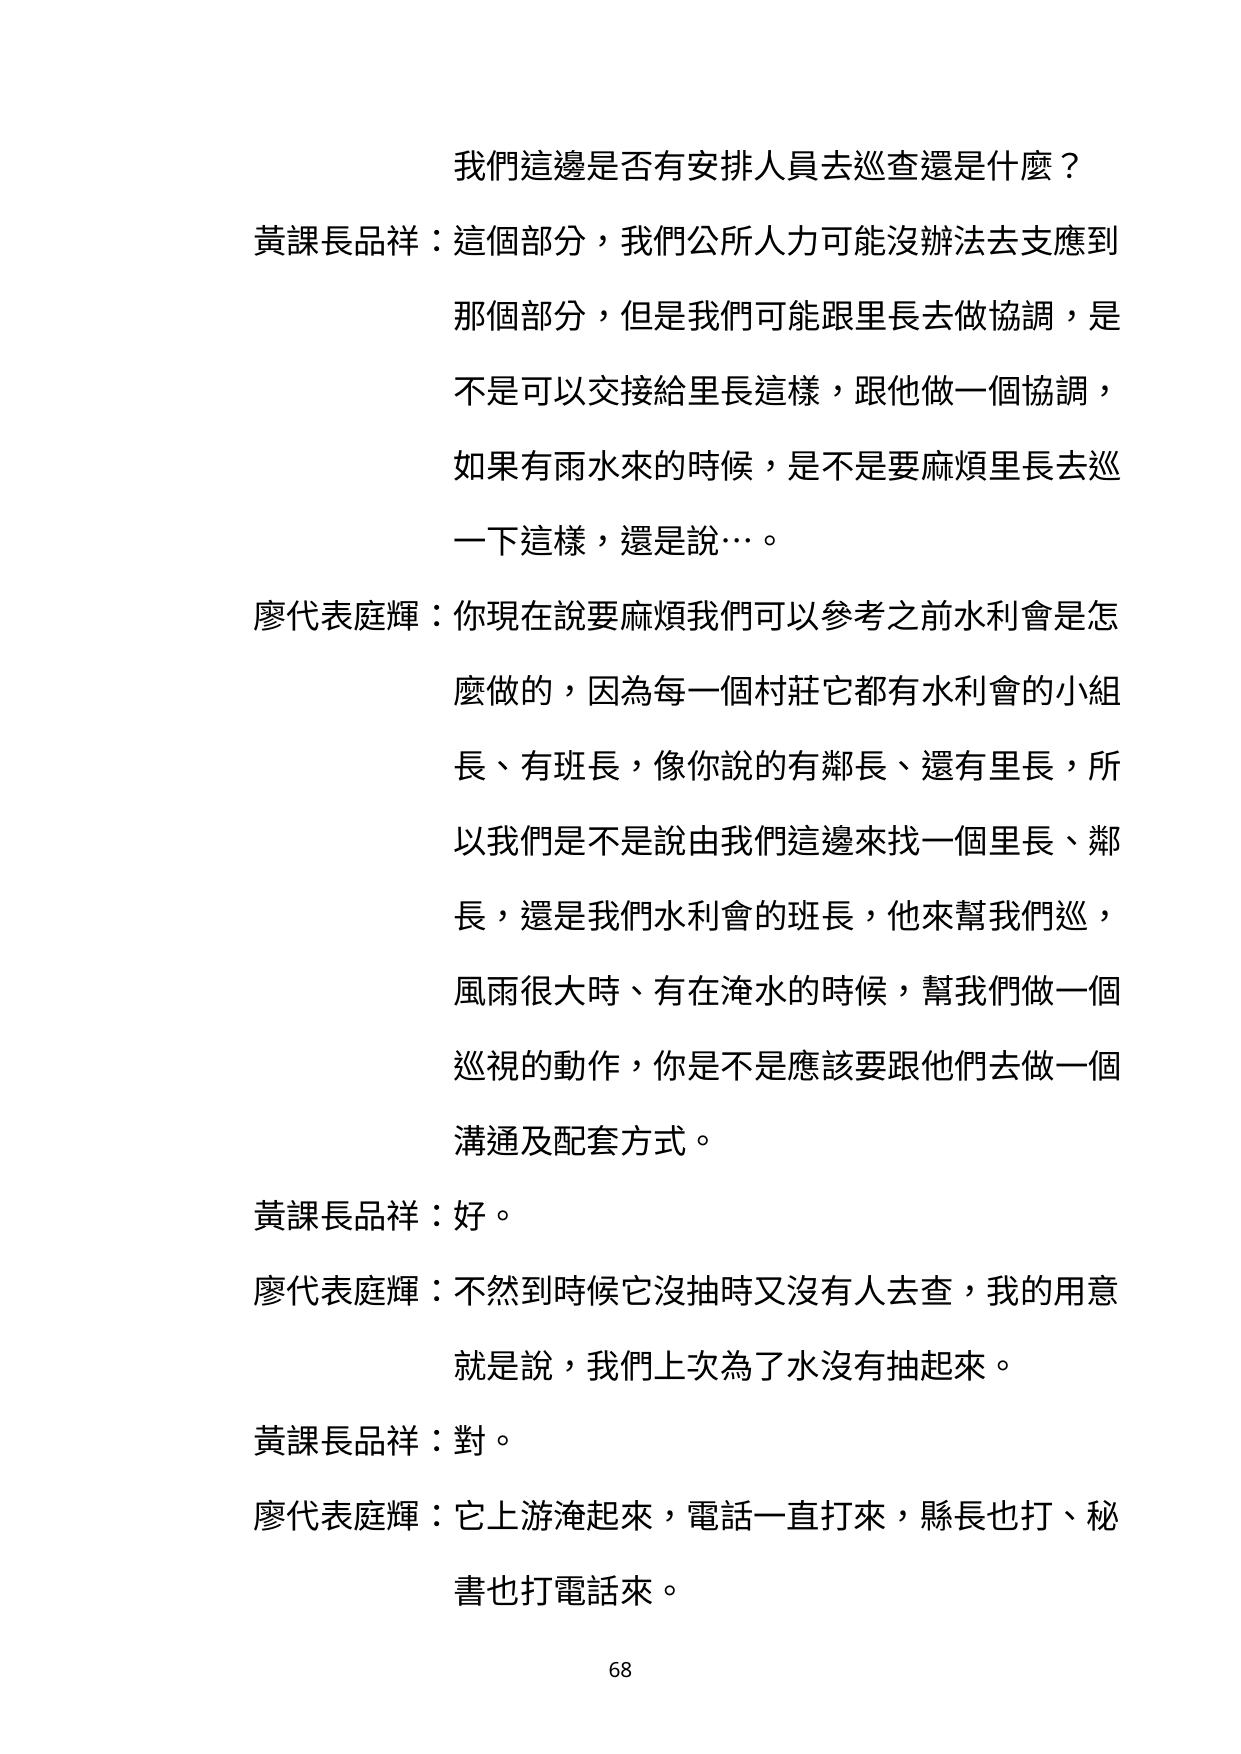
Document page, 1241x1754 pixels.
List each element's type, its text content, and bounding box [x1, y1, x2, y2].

text 廖代表庭輝：它上游淹起來，電話一直打來，縣長也打、秘書也打電話來。 [253, 1477, 1122, 1627]
text 黃課長品祥：這個部分，我們公所人力可能沒辦法去支應到那個部分，但是我們可能跟里長去做協調，是不是可以交接給里長這樣，跟他做一個協調，如果有雨水來的時候，是不是要麻煩里長去巡一下這樣，還是說…。 [253, 202, 1122, 577]
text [253, 127, 1122, 202]
text 廖代表庭輝：不然到時候它沒抽時又沒有人去查，我的用意就是說，我們上次為了水沒有抽起來。 [253, 1252, 1122, 1402]
text 黃課長品祥：對。 [253, 1402, 1122, 1477]
text 黃課長品祥：好。 [253, 1177, 1122, 1252]
text 廖代表庭輝：你現在說要麻煩我們可以參考之前水利會是怎麼做的，因為每一個村莊它都有水利會的小組長、有班長，像你說的有鄰長、還有里長，所以我們是不是說由我們這邊來找一個里長、鄰長，還是我們水利會的班長，他來幫我們巡，風雨很大時、有在淹水的時候，幫我們做一個巡視的動作，你是不是應該要跟他們去做一個溝通及配套方式。 [253, 577, 1122, 1177]
